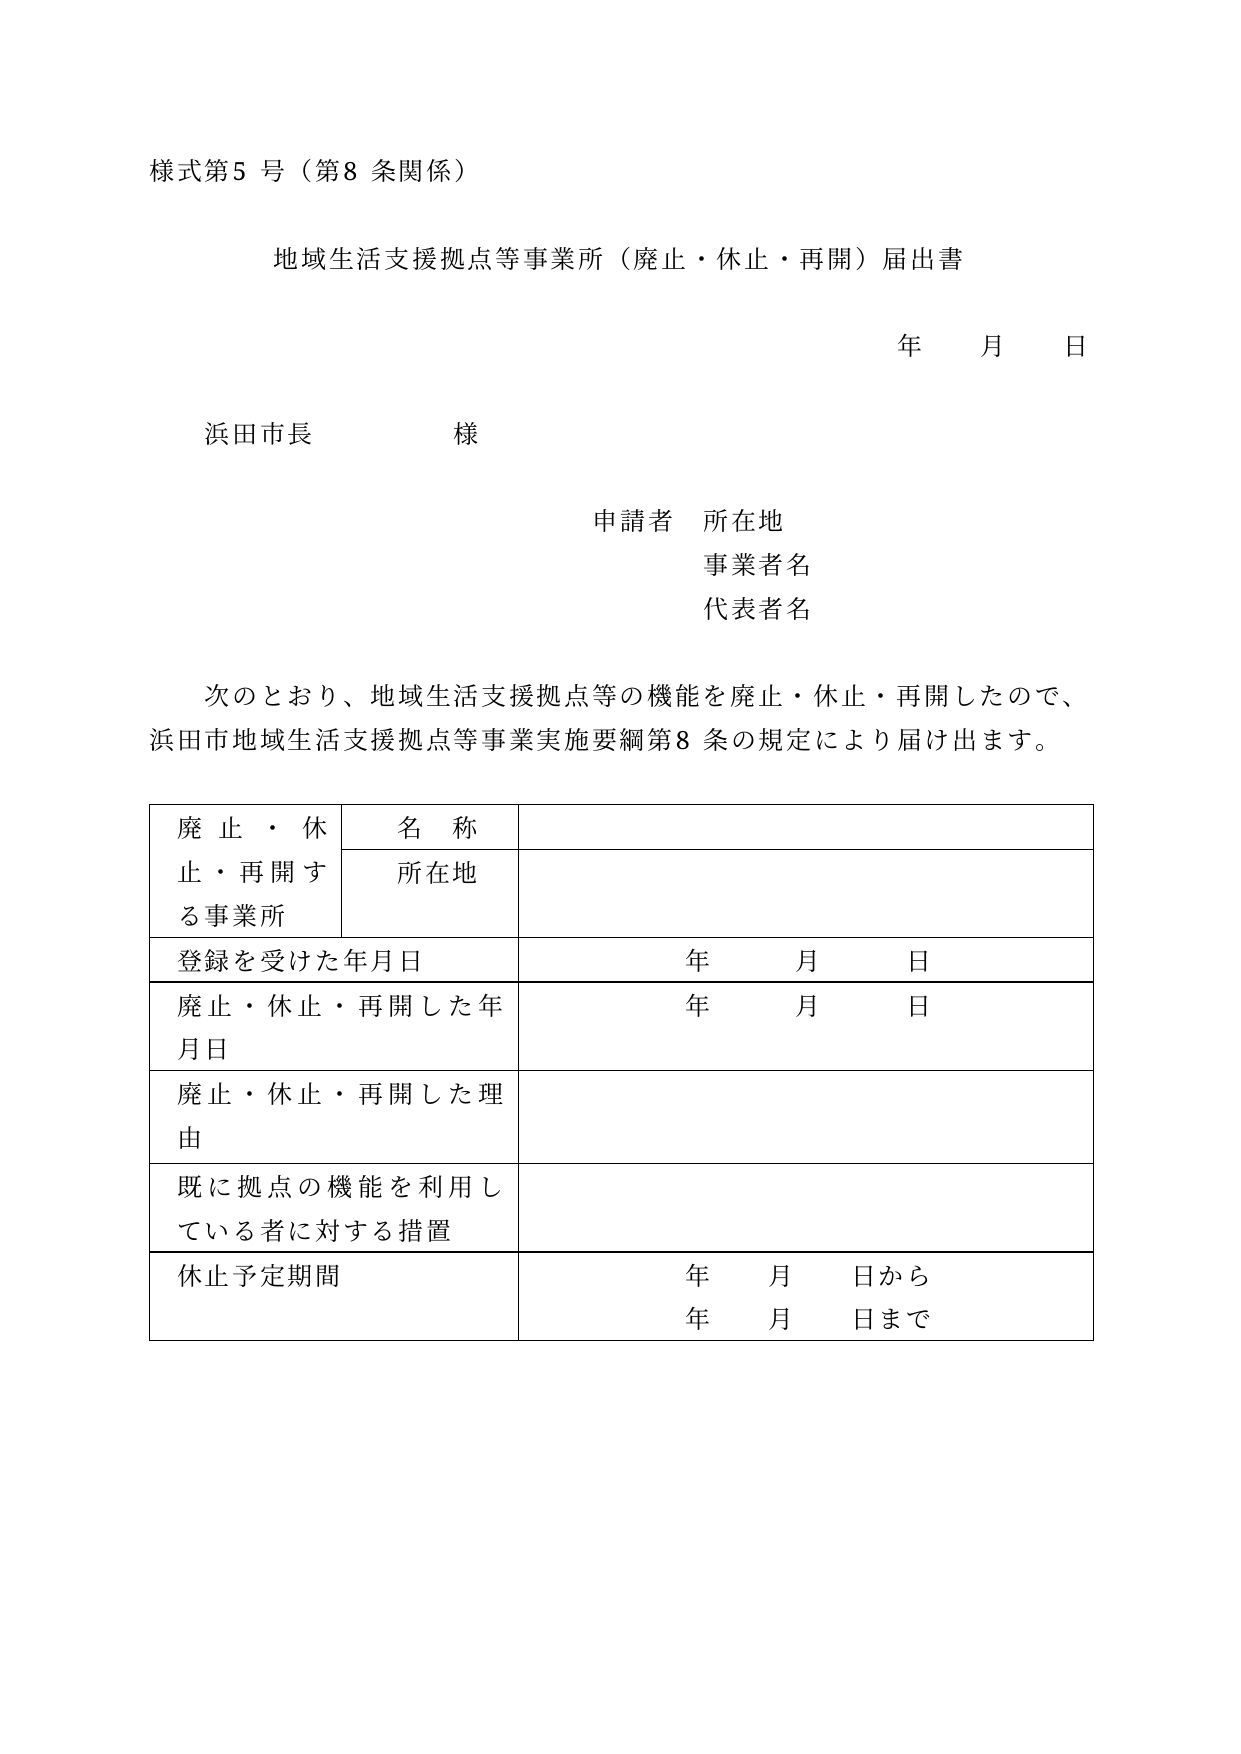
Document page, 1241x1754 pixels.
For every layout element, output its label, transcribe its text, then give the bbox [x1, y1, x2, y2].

text 年 月 日 [149, 323, 1091, 367]
table_cell 休止予定期間 [150, 1253, 518, 1340]
table_header 廃止・休止・再開する事業所 [150, 805, 341, 937]
text 代表者名 [149, 586, 1091, 629]
table_header 名 称 [342, 805, 518, 849]
table_cell [519, 1164, 1093, 1251]
table_cell 所在地 [342, 850, 518, 937]
table_cell 年 月 日から 年 月 日まで [519, 1253, 1093, 1340]
table_cell 年 月 日 [519, 983, 1093, 1070]
table_cell 既に拠点の機能を利用している者に対する措置 [150, 1164, 518, 1251]
table_cell 年 月 日 [519, 938, 1093, 981]
text 申請者 所在地 [149, 498, 1091, 542]
table_cell 廃止・休止・再開した理由 [150, 1071, 518, 1163]
text 様式第5号（第8条関係） [149, 148, 1091, 192]
text 地域生活支援拠点等事業所（廃止・休止・再開）届出書 [149, 236, 1091, 279]
table_cell 廃止・休止・再開した年月日 [150, 983, 518, 1070]
table_header [519, 805, 1093, 849]
text 浜田市長 様 [149, 411, 1091, 454]
text 次のとおり、地域生活支援拠点等の機能を廃止・休止・再開したので、浜田市地域生活支援拠点等事業実施要綱第8条の規定により届け出ます。 [149, 673, 1091, 761]
table_cell [519, 850, 1093, 937]
table_cell [519, 1071, 1093, 1163]
table_cell 登録を受けた年月日 [150, 938, 518, 981]
text 事業者名 [149, 542, 1091, 586]
